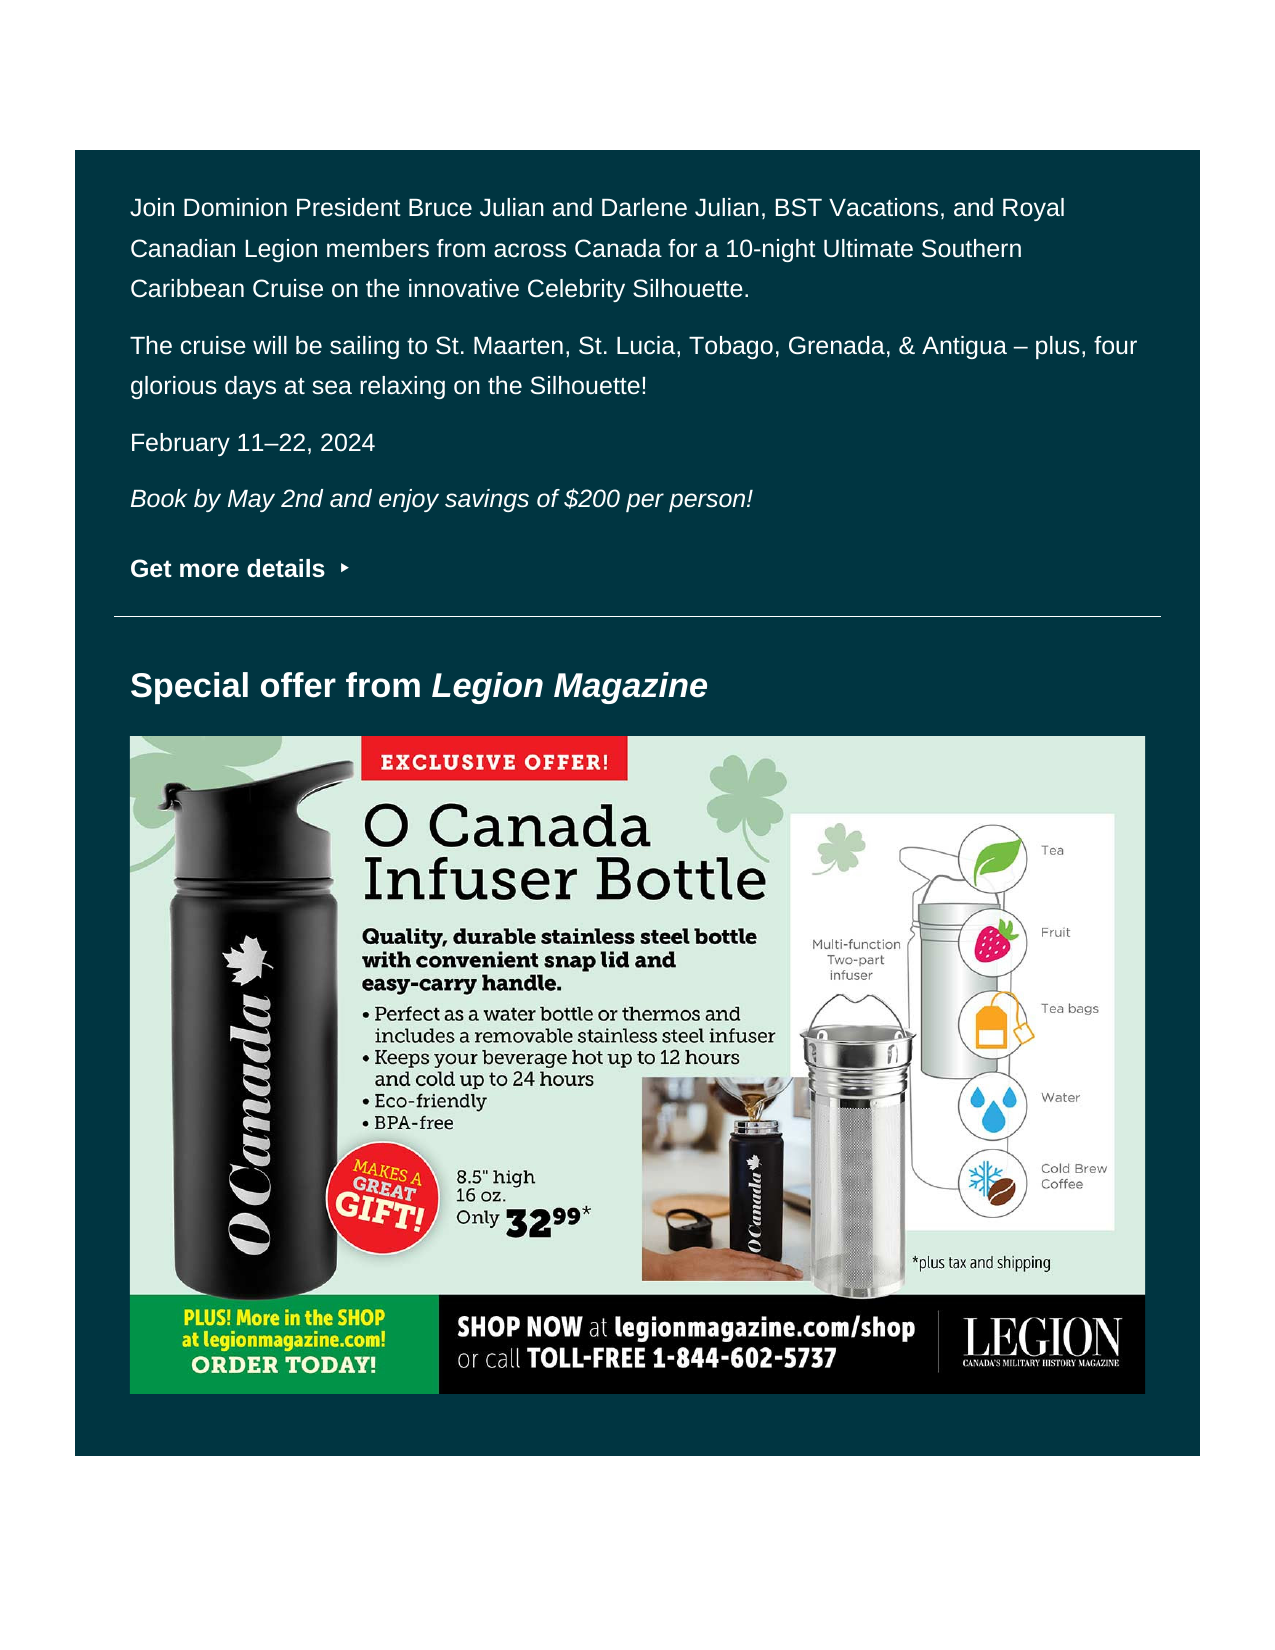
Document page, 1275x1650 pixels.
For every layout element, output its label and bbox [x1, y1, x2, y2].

table_cell [75, 633, 1200, 736]
table_cell [75, 150, 1200, 633]
picture [130, 737, 1145, 1393]
table_cell [75, 736, 1200, 1456]
